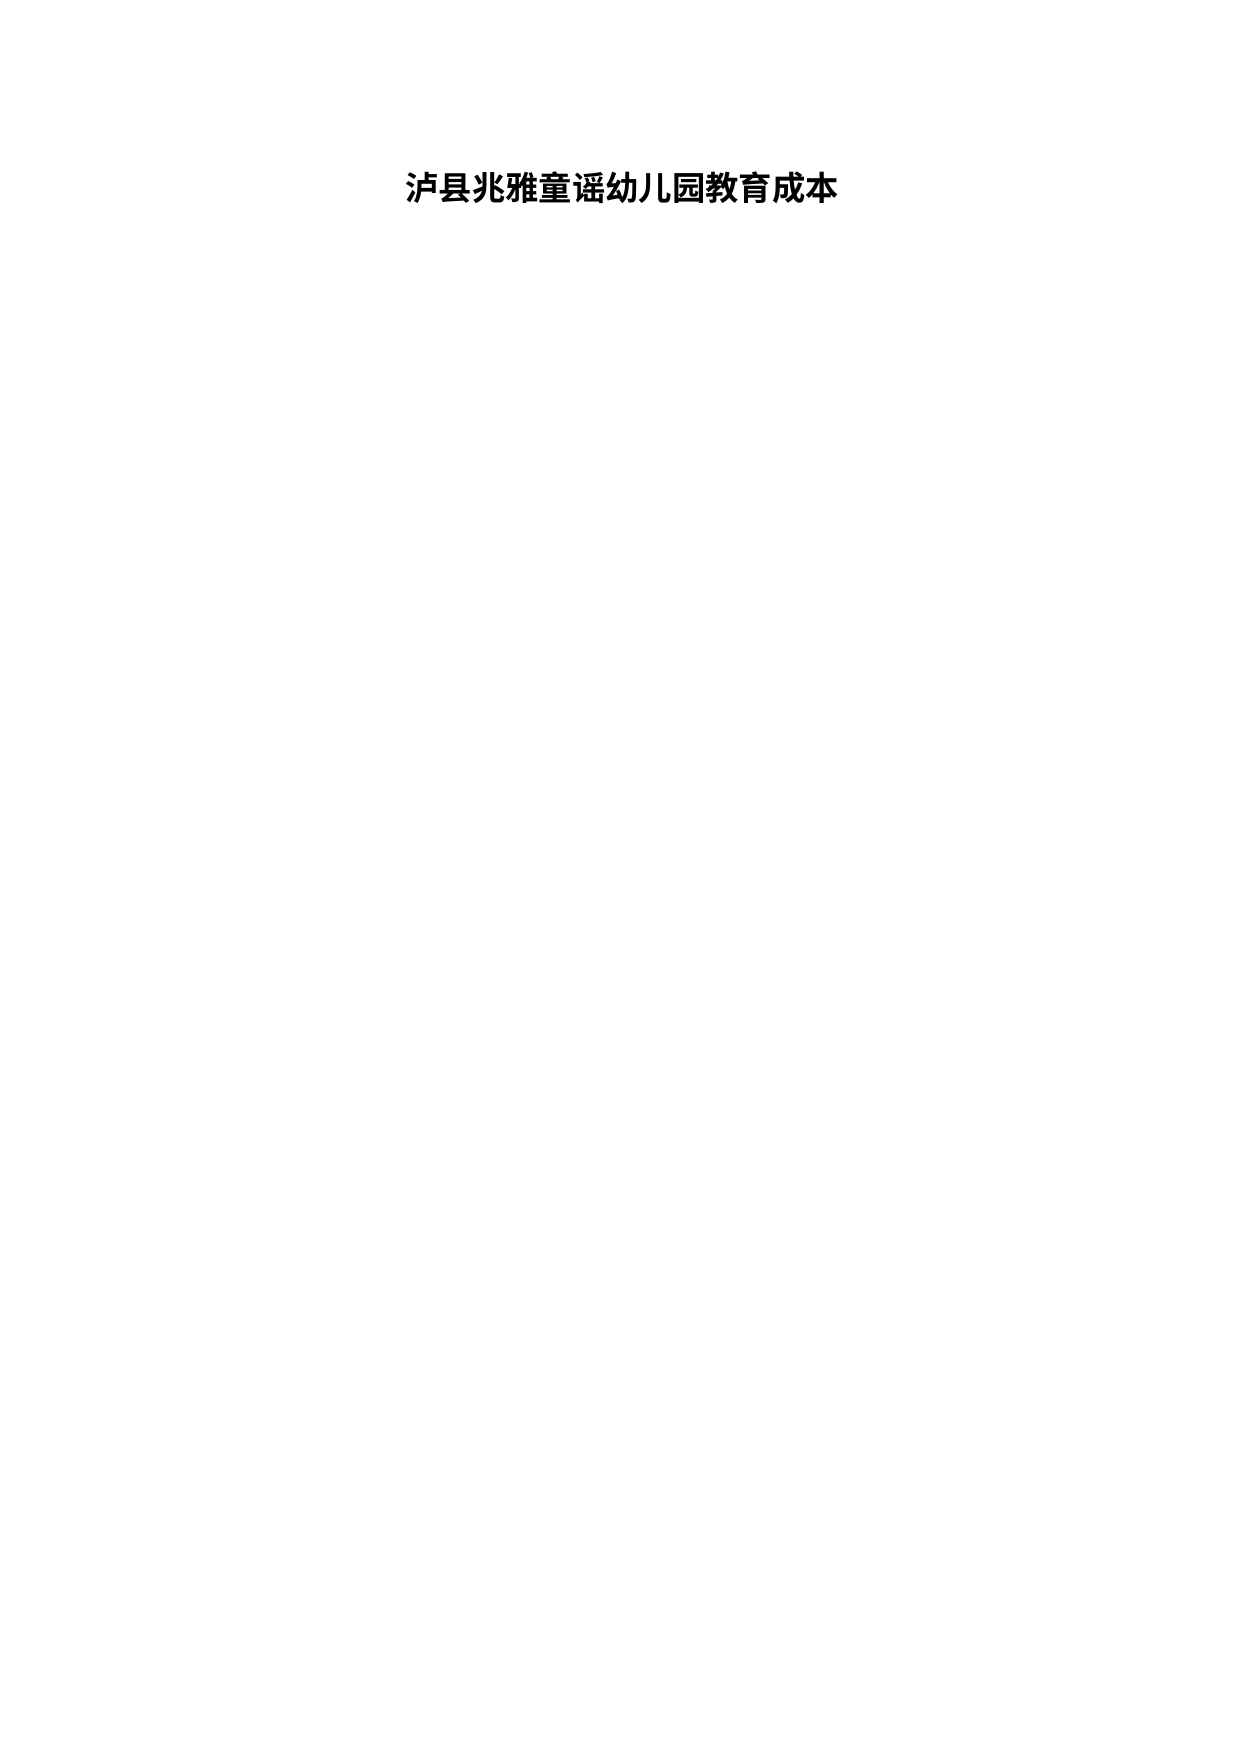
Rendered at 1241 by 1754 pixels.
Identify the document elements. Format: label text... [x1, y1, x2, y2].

table_header 泸县兆雅童谣幼儿园教育成本 [186, 162, 1058, 227]
